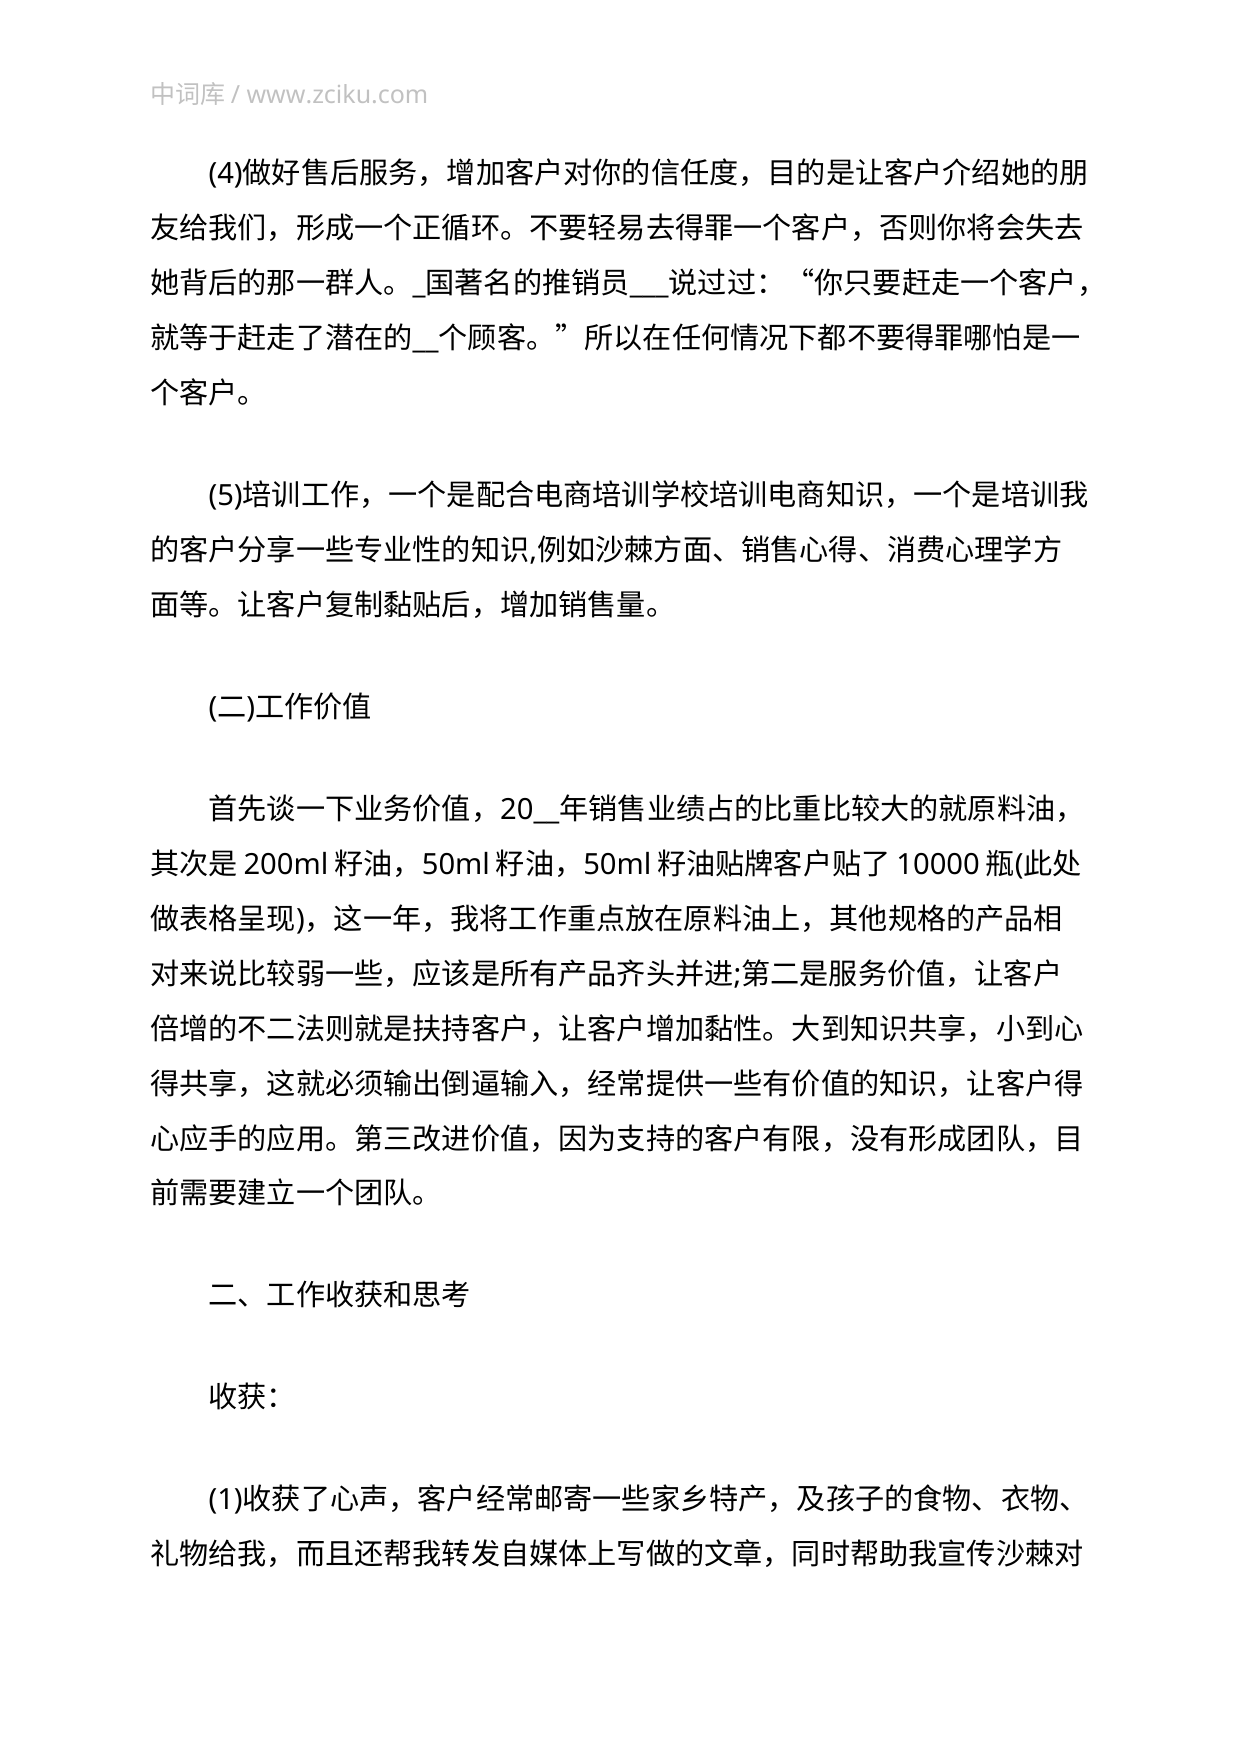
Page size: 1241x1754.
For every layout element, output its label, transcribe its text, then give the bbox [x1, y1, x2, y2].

text (二)工作价值 [150, 683, 1090, 726]
text (5)培训工作，一个是配合电商培训学校培训电商知识，一个是培训我的客户分享一些专业性的知识,例如沙棘方面、销售心得、消费心理学方面等。让客户复制黏贴后，增加销售量。 [150, 472, 1090, 624]
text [150, 1475, 1090, 1573]
text 二、工作收获和思考 [150, 1272, 1090, 1314]
text (4)做好售后服务，增加客户对你的信任度，目的是让客户介绍她的朋友给我们，形成一个正循环。不要轻易去得罪一个客户，否则你将会失去她背后的那一群人。_国著名的推销员___说过过：“你只要赶走一个客户，就等于赶走了潜在的__个顾客。”所以在任何情况下都不要得罪哪怕是一个客户。 [150, 150, 1090, 412]
text 首先谈一下业务价值，20__年销售业绩占的比重比较大的就原料油，其次是200ml籽油，50ml籽油，50ml籽油贴牌客户贴了10000瓶(此处做表格呈现)，这一年，我将工作重点放在原料油上，其他规格的产品相对来说比较弱一些，应该是所有产品齐头并进;第二是服务价值，让客户倍增的不二法则就是扶持客户，让客户增加黏性。大到知识共享，小到心得共享，这就必须输出倒逼输入，经常提供一些有价值的知识，让客户得心应手的应用。第三改进价值，因为支持的客户有限，没有形成团队，目前需要建立一个团队。 [150, 785, 1090, 1212]
text 收获： [150, 1374, 1090, 1416]
